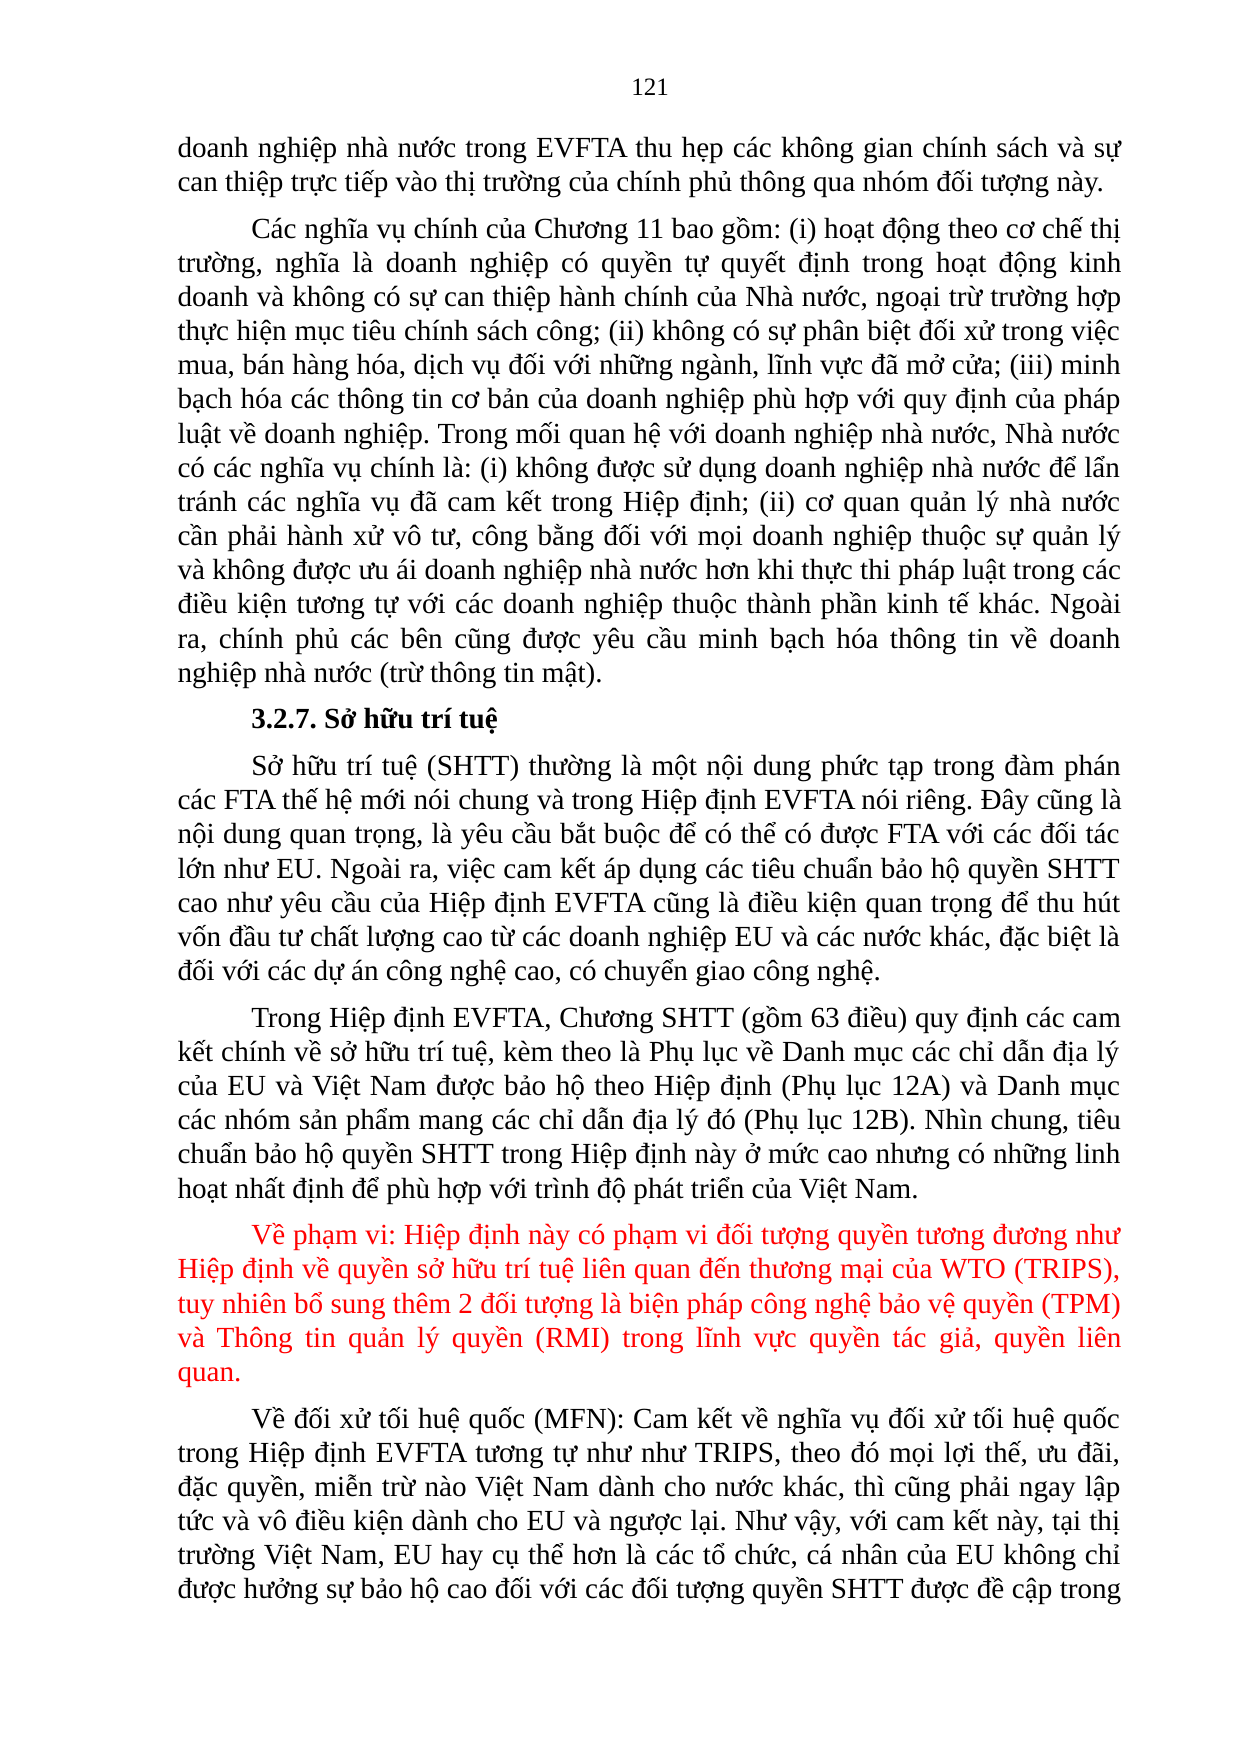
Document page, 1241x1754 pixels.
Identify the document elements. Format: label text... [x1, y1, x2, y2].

text 3.2.7. Sở hữu trí tuệ [177, 702, 1122, 735]
text Sở hữu trí tuệ (SHTT) thường là một nội dung phức tạp trong đàm phán các FTA thế hệ mới nói chung và trong Hiệp định EVFTA nói riêng. Đây cũng là nội dung quan trọng, là yêu cầu bắt buộc để có thể có được FTA với các đối tác lớn như EU. Ngoài ra, việc cam kết áp dụng các tiêu chuẩn bảo hộ quyền SHTT cao như yêu cầu của Hiệp định EVFTA cũng là điều kiện quan trọng để thu hút vốn đầu tư chất lượng cao từ các doanh nghiệp EU và các nước khác, đặc biệt là đối với các dự án công nghệ cao, có chuyển giao công nghệ. [177, 748, 1122, 987]
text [177, 1401, 1122, 1605]
text Về phạm vi: Hiệp định này có phạm vi đối tượng quyền tương đương như Hiệp định về quyền sở hữu trí tuệ liên quan đến thương mại của WTO (TRIPS), tuy nhiên bổ sung thêm 2 đối tượng là biện pháp công nghệ bảo vệ quyền (TPM) và Thông tin quản lý quyền (RMI) trong lĩnh vực quyền tác giả, quyền liên quan. [177, 1217, 1122, 1388]
text Các nghĩa vụ chính của Chương 11 bao gồm: (i) hoạt động theo cơ chế thị trường, nghĩa là doanh nghiệp có quyền tự quyết định trong hoạt động kinh doanh và không có sự can thiệp hành chính của Nhà nước, ngoại trừ trường hợp thực hiện mục tiêu chính sách công; (ii) không có sự phân biệt đối xử trong việc mua, bán hàng hóa, dịch vụ đối với những ngành, lĩnh vực đã mở cửa; (iii) minh bạch hóa các thông tin cơ bản của doanh nghiệp phù hợp với quy định của pháp luật về doanh nghiệp. Trong mối quan hệ với doanh nghiệp nhà nước, Nhà nước có các nghĩa vụ chính là: (i) không được sử dụng doanh nghiệp nhà nước để lẩn tránh các nghĩa vụ đã cam kết trong Hiệp định; (ii) cơ quan quản lý nhà nước cần phải hành xử vô tư, công bằng đối với mọi doanh nghiệp thuộc sự quản lý và không được ưu ái doanh nghiệp nhà nước hơn khi thực thi pháp luật trong các điều kiện tương tự với các doanh nghiệp thuộc thành phần kinh tế khác. Ngoài ra, chính phủ các bên cũng được yêu cầu minh bạch hóa thông tin về doanh nghiệp nhà nước (trừ thông tin mật). [177, 211, 1122, 688]
text Trong Hiệp định EVFTA, Chương SHTT (gồm 63 điều) quy định các cam kết chính về sở hữu trí tuệ, kèm theo là Phụ lục về Danh mục các chỉ dẫn địa lý của EU và Việt Nam được bảo hộ theo Hiệp định (Phụ lục 12A) và Danh mục các nhóm sản phẩm mang các chỉ dẫn địa lý đó (Phụ lục 12B). Nhìn chung, tiêu chuẩn bảo hộ quyền SHTT trong Hiệp định này ở mức cao nhưng có những linh hoạt nhất định để phù hợp với trình độ phát triển của Việt Nam. [177, 1000, 1122, 1204]
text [177, 130, 1122, 198]
